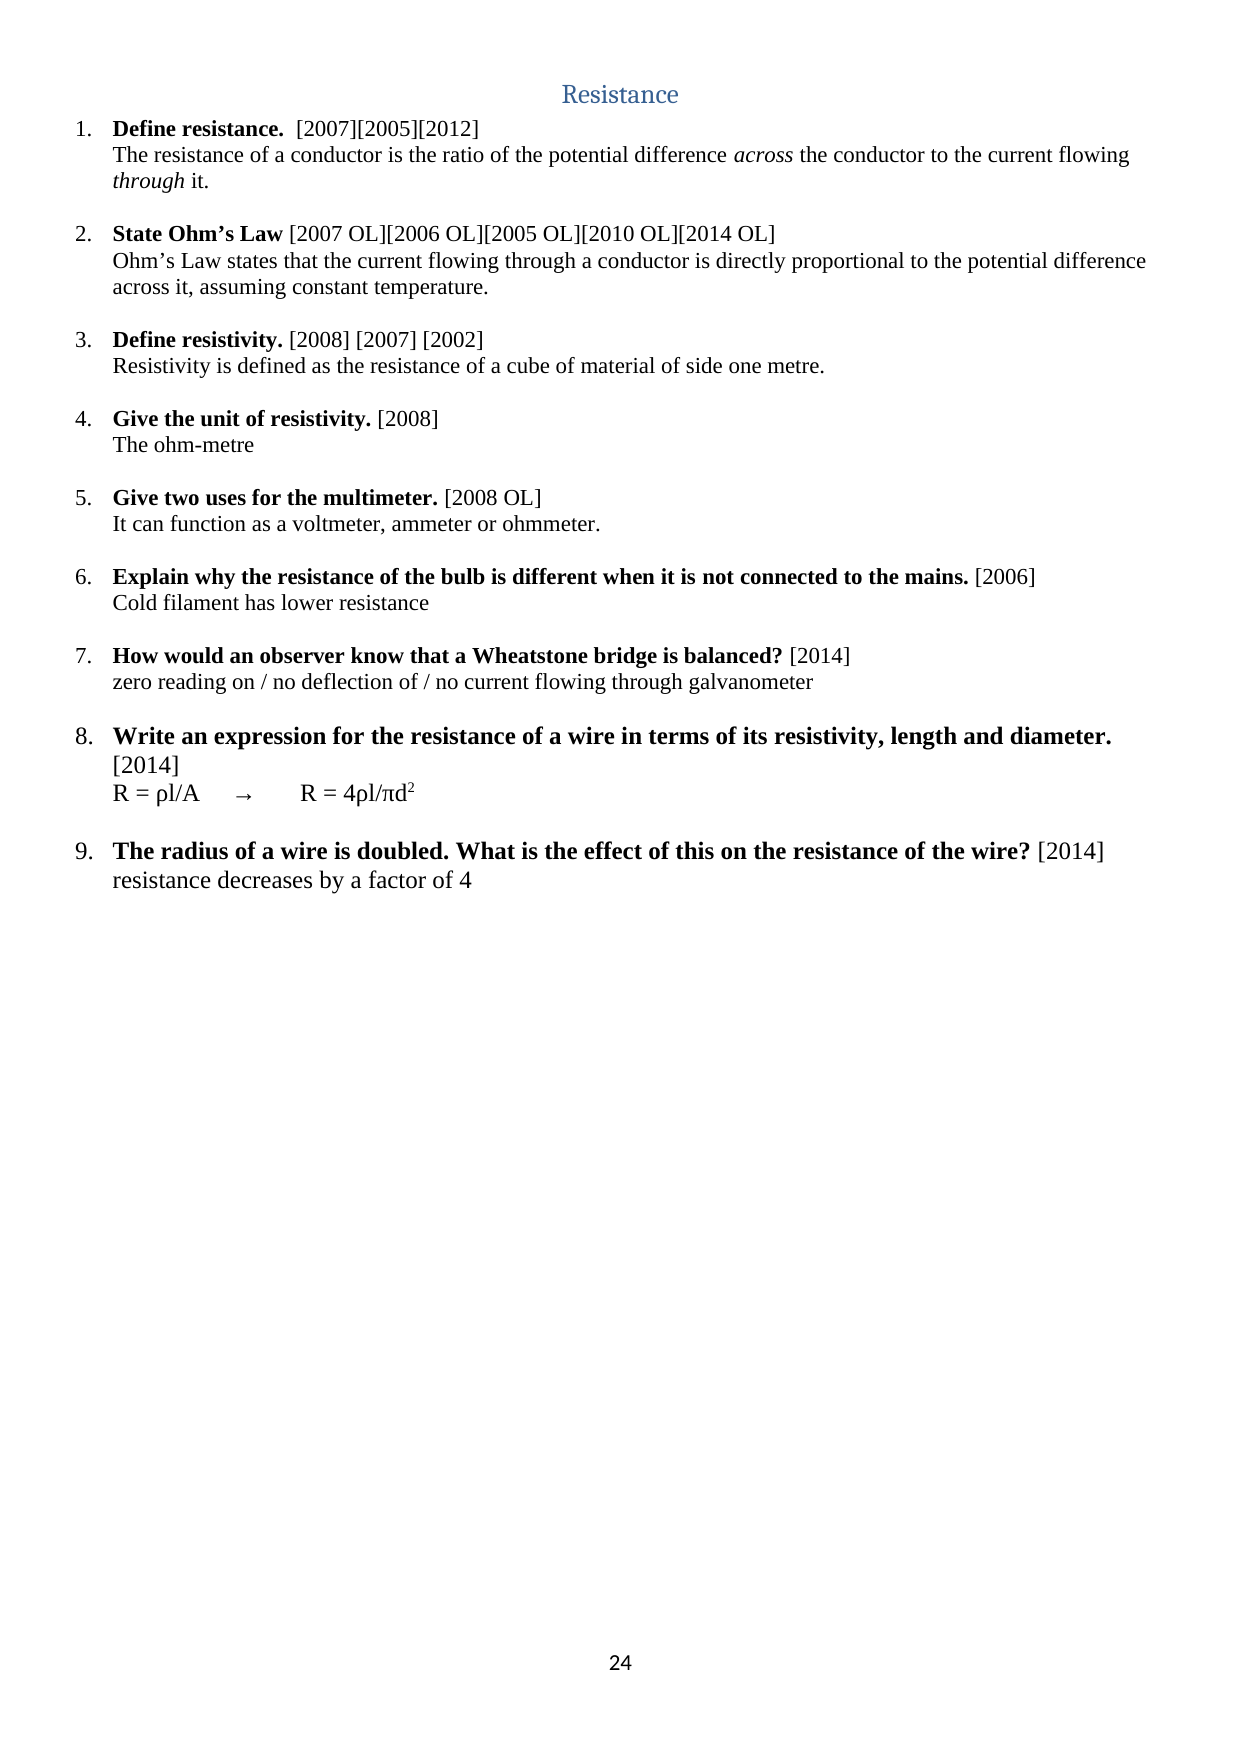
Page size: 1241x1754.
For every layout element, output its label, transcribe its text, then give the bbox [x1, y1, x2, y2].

text It can function as a voltmeter, ammeter or ohmmeter. [112, 510, 1165, 537]
text Resistivity is defined as the resistance of a cube of material of side one metre. [112, 352, 1165, 378]
list Give the unit of resistivity. [2008] [75, 405, 1165, 431]
text The ohm-metre [112, 431, 1165, 457]
list Write an expression for the resistance of a wire in terms of its resistivity, length and diameter. [2014] R = ρl/A R = 4ρl/πd2 [75, 721, 1165, 807]
list Give two uses for the multimeter. [2008 OL] [75, 484, 1165, 510]
text Cold filament has lower resistance [112, 589, 1165, 616]
text The resistance of a conductor is the ratio of the potential difference across the conductor to the current flowing through it. [112, 141, 1165, 194]
list Define resistivity. [2008] [2007] [2002] [75, 326, 1165, 352]
list State Ohm’s Law [2007 OL][2006 OL][2005 OL][2010 OL][2014 OL] [75, 220, 1165, 247]
list Explain why the resistance of the bulb is different when it is not connected to the mains. [2006] [75, 563, 1165, 589]
list The radius of a wire is doubled. What is the effect of this on the resistance of the wire? [2014] resistance decreases by a factor of 4 [75, 836, 1165, 893]
text Ohm’s Law states that the current flowing through a conductor is directly proportional to the potential difference across it, assuming constant temperature. [112, 247, 1165, 299]
subtitle Resistance [75, 79, 1165, 110]
list Define resistance. [2007][2005][2012] [75, 115, 1165, 141]
list How would an observer know that a Wheatstone bridge is balanced? [2014] zero reading on / no deflection of / no current flowing through galvanometer [75, 642, 1165, 695]
